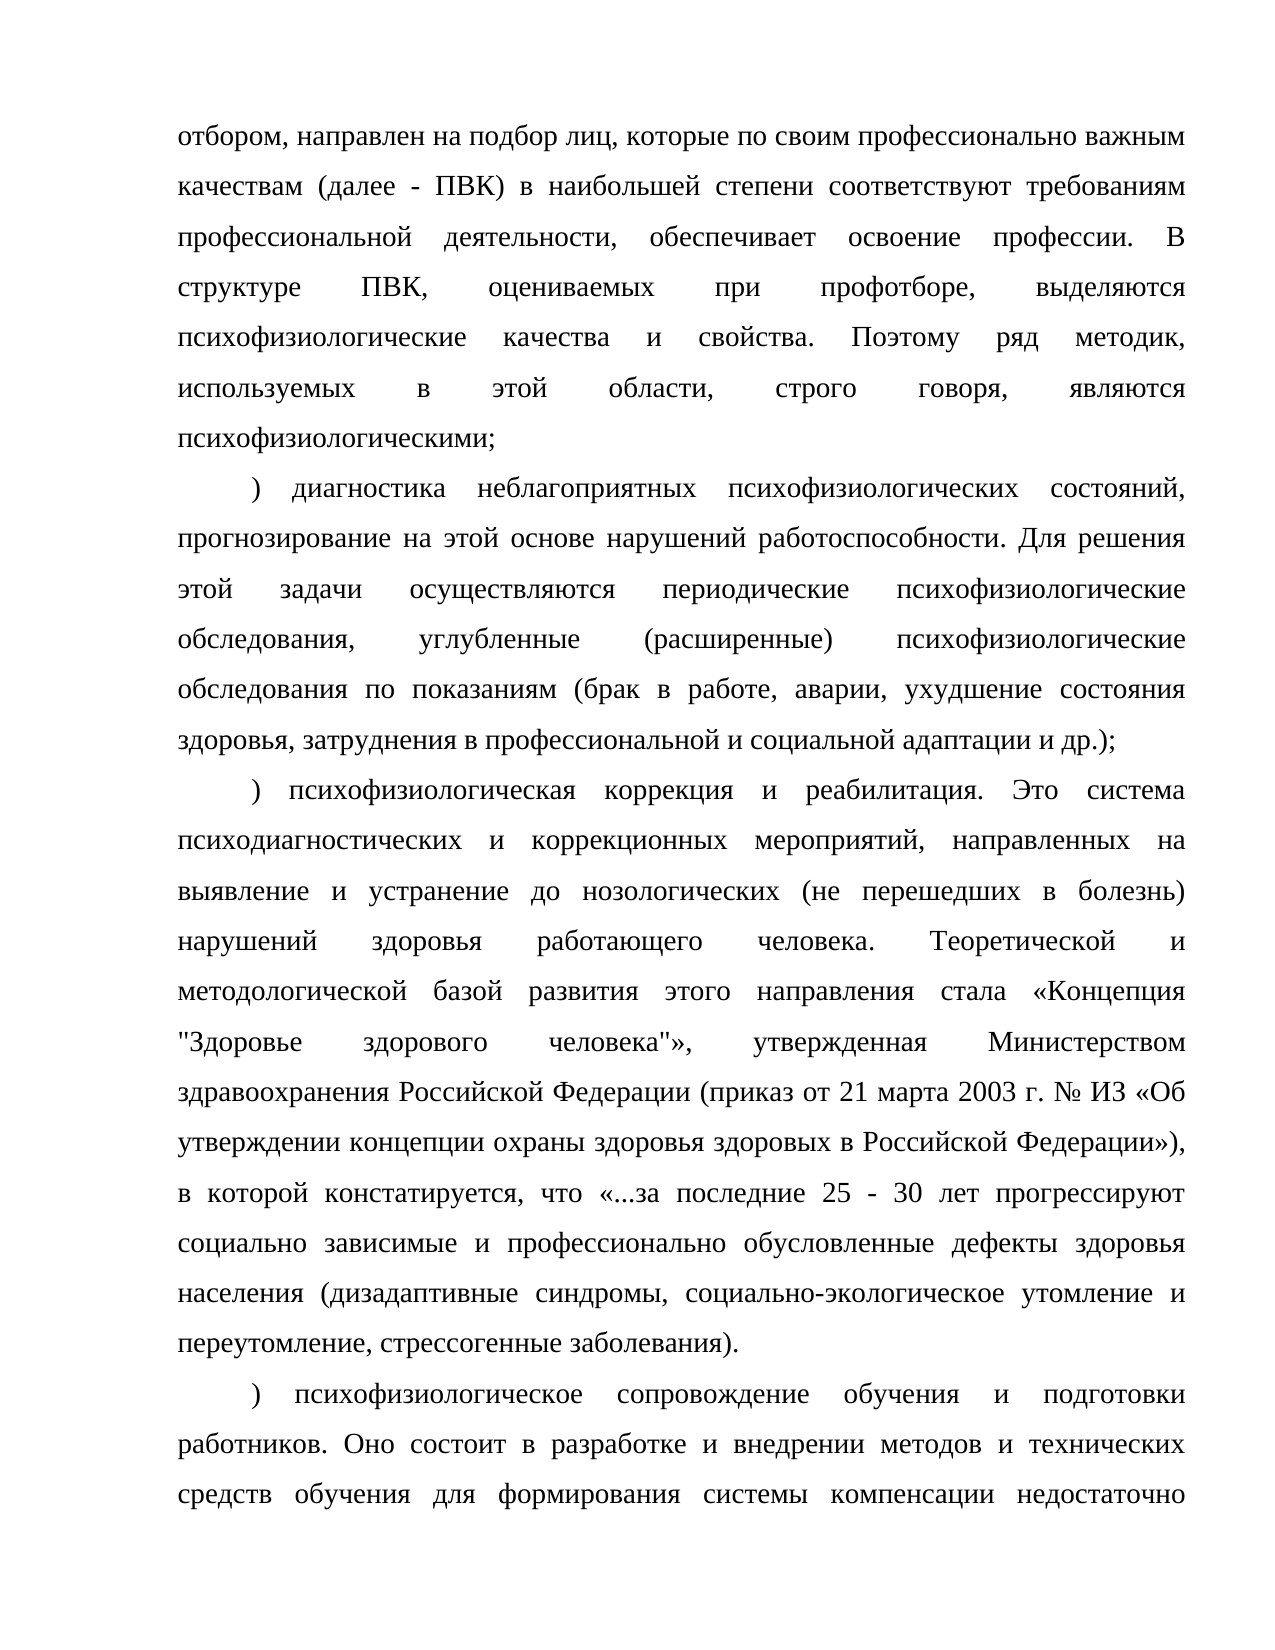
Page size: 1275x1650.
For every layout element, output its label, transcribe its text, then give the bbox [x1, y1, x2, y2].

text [177, 118, 1186, 453]
text ) психофизиологическая коррекция и реабилитация. Это система психодиагностических и коррекционных мероприятий, направленных на выявление и устранение до нозологических (не перешедших в болезнь) нарушений здоровья работающего человека. Теоретической и методологической базой развития этого направления стала «Концепция "Здоровье здорового человека"», утвержденная Министерством здравоохранения Российской Федерации (приказ от 21 марта 2003 г. № ИЗ «Об утверждении концепции охраны здоровья здоровых в Российской Федерации»), в которой констатируется, что «...за последние 25 - 30 лет прогрессируют социально зависимые и профессионально обусловленные дефекты здоровья населения (дизадаптивные синдромы, социально-экологическое утомление и переутомление, стрессогенные заболевания). [177, 772, 1186, 1359]
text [177, 1376, 1186, 1510]
text ) диагностика неблагоприятных психофизиологических состояний, прогнозирование на этой основе нарушений работоспособности. Для решения этой задачи осуществляются периодические психофизиологические обследования, углубленные (расширенные) психофизиологические обследования по показаниям (брак в работе, аварии, ухудшение состояния здоровья, затруднения в профессиональной и социальной адаптации и др.); [177, 470, 1186, 755]
